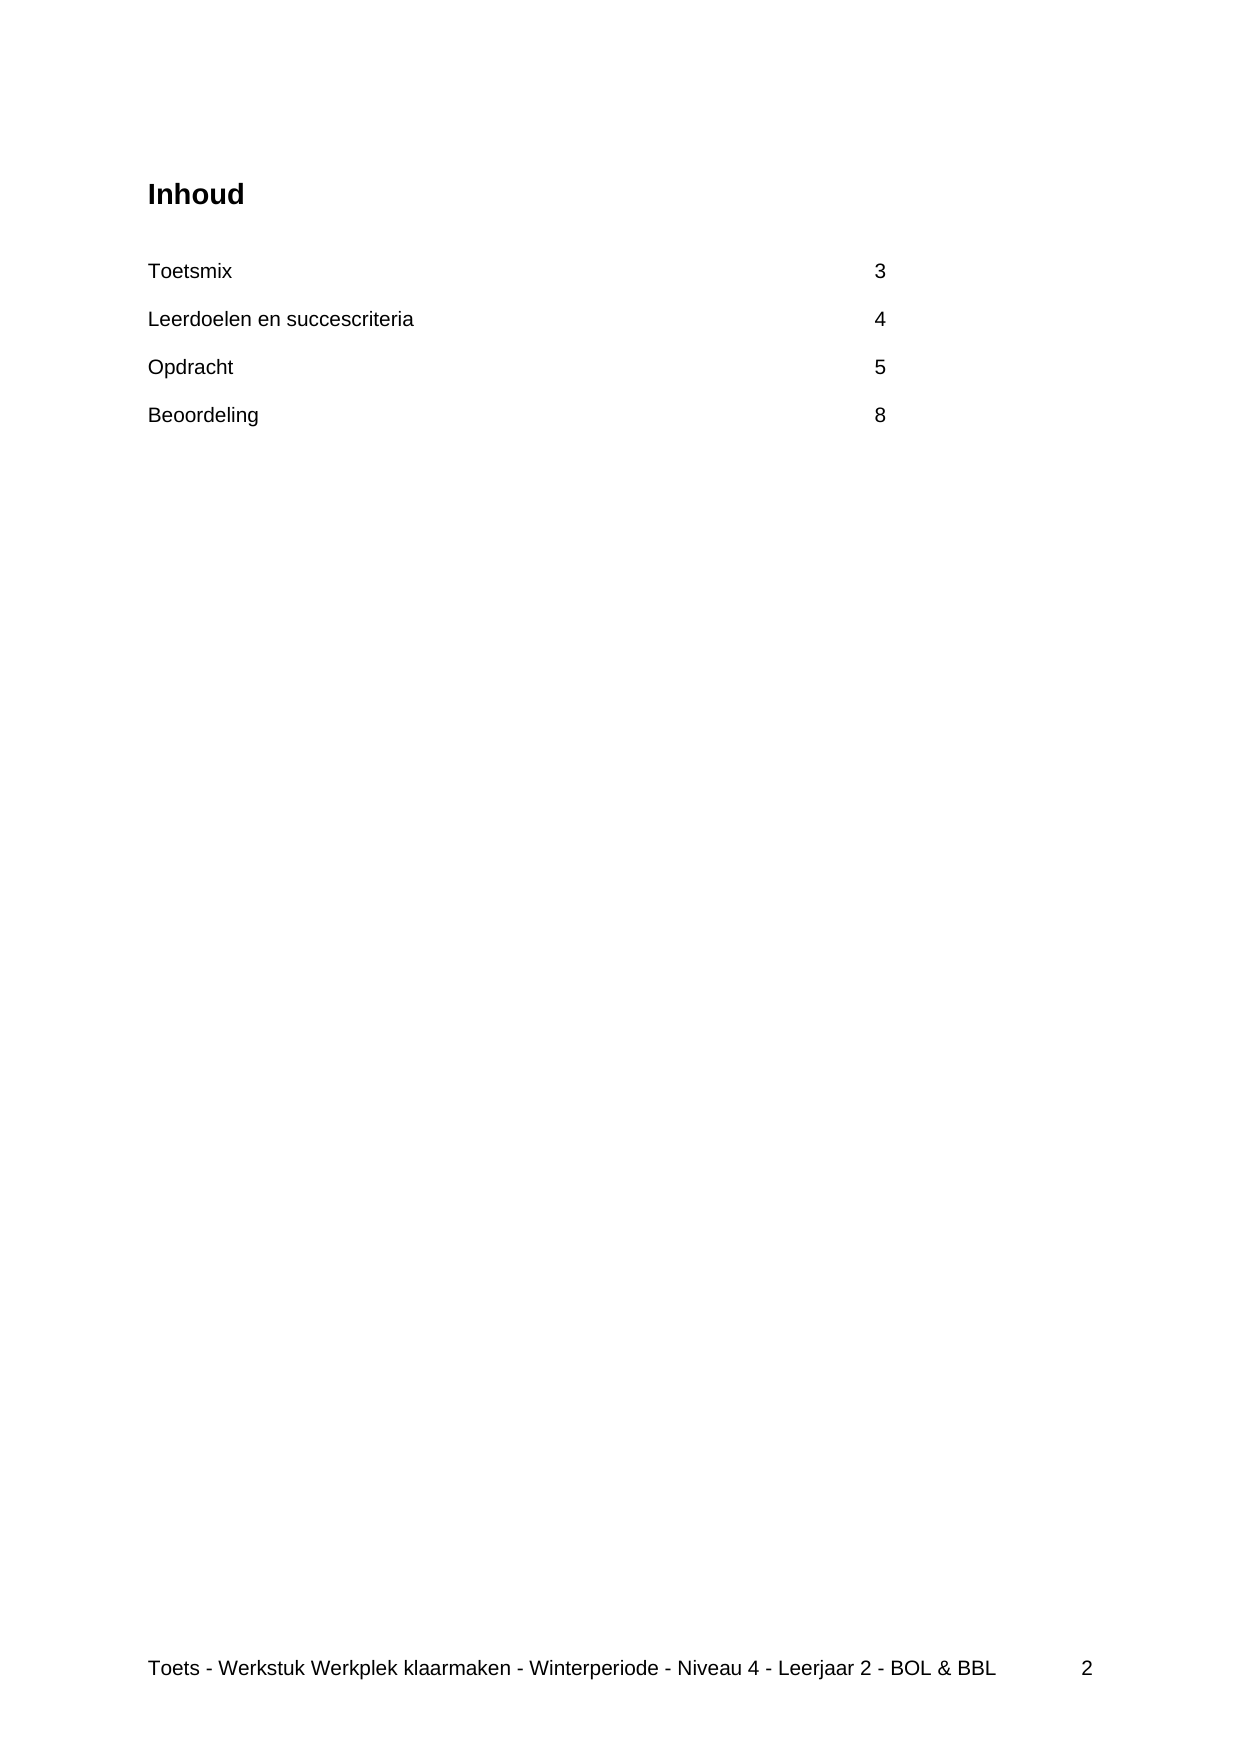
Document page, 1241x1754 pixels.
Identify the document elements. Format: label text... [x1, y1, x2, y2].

text Toetsmix 3 [148, 259, 1093, 283]
text Beoordeling 8 [148, 402, 1093, 426]
text Opdracht 5 [148, 354, 1093, 378]
text Leerdoelen en succescriteria 4 [148, 307, 1093, 331]
list Inhoud [148, 177, 1093, 211]
